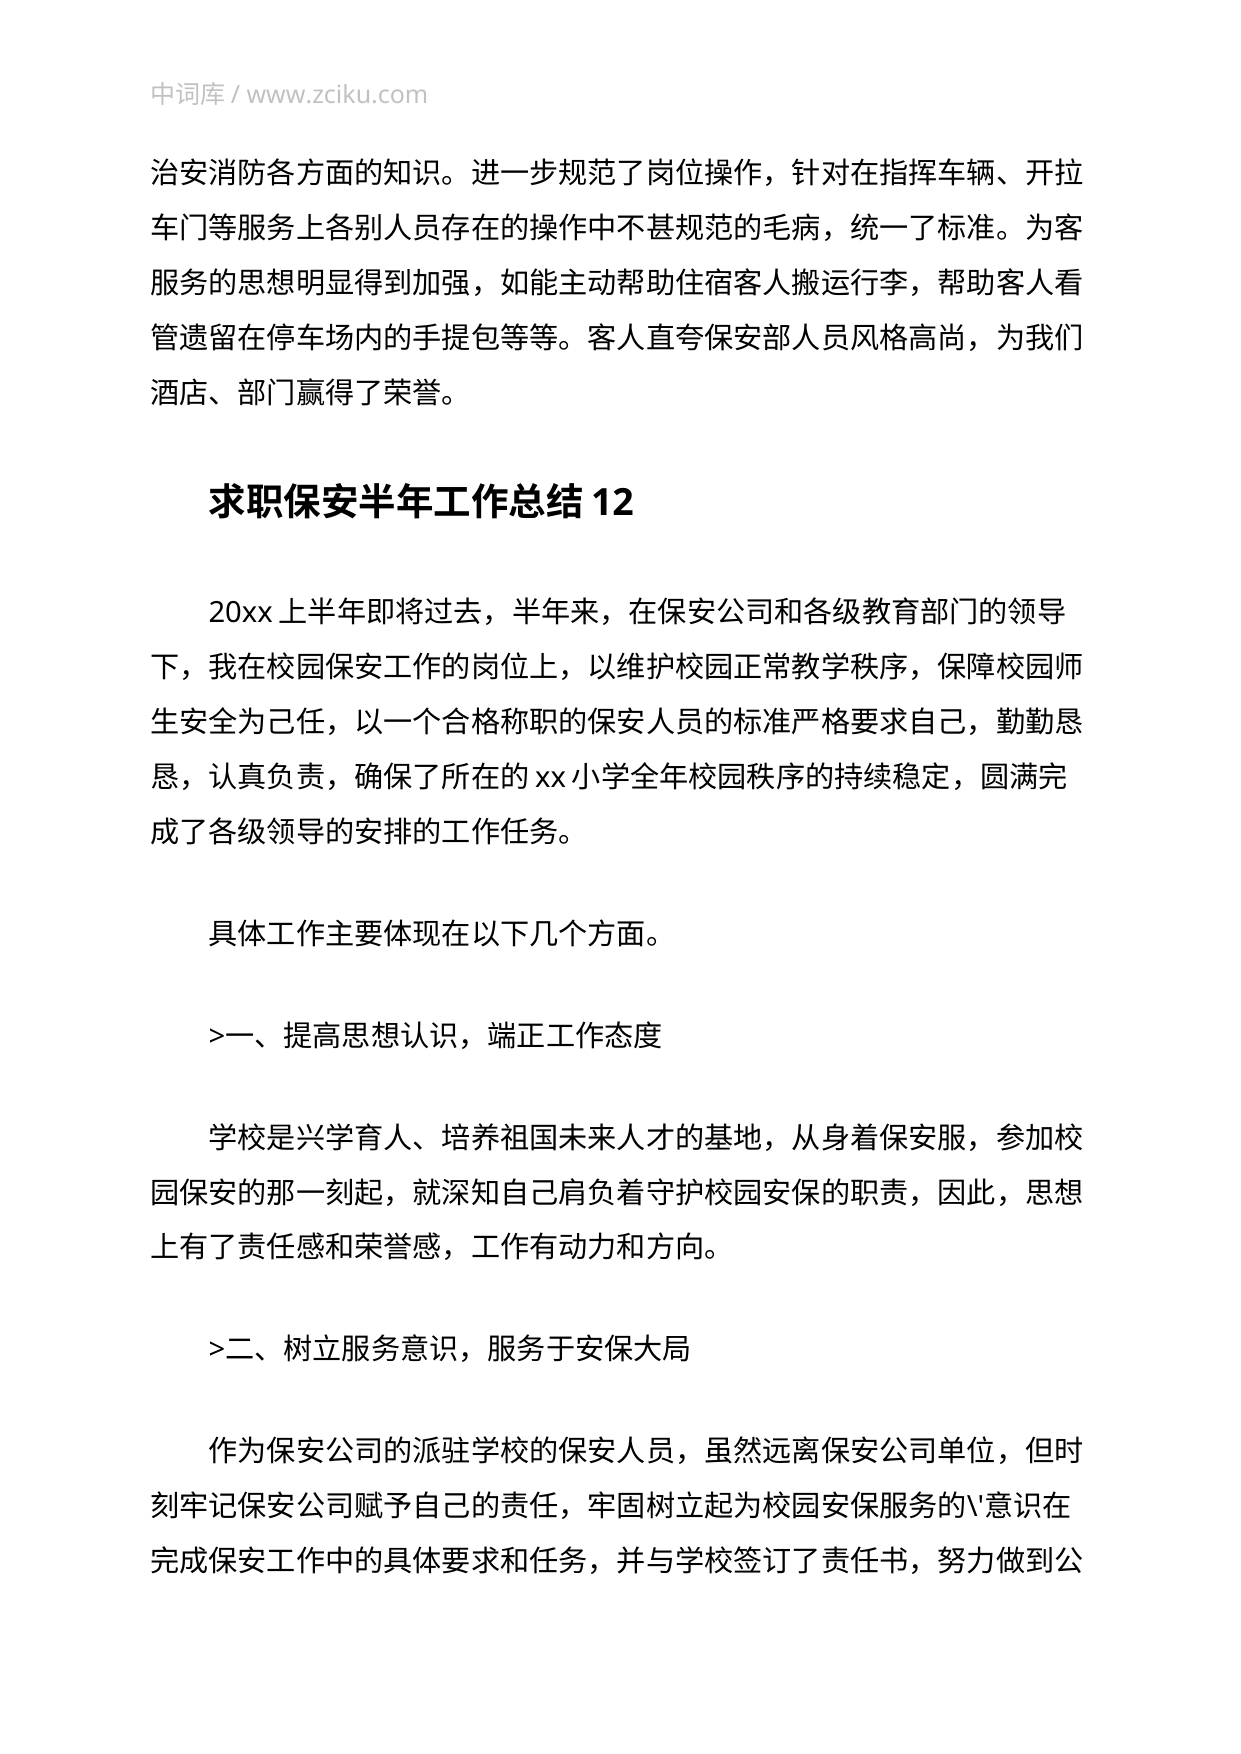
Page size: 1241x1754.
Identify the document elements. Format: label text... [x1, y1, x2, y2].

text 学校是兴学育人、培养祖国未来人才的基地，从身着保安服，参加校园保安的那一刻起，就深知自己肩负着守护校园安保的职责，因此，思想上有了责任感和荣誉感，工作有动力和方向。 [150, 1114, 1090, 1266]
text 20xx上半年即将过去，半年来，在保安公司和各级教育部门的领导下，我在校园保安工作的岗位上，以维护校园正常教学秩序，保障校园师生安全为己任，以一个合格称职的保安人员的标准严格要求自己，勤勤恳恳，认真负责，确保了所在的xx小学全年校园秩序的持续稳定，圆满完成了各级领导的安排的工作任务。 [150, 589, 1090, 851]
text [150, 150, 1090, 412]
text 求职保安半年工作总结12 [150, 471, 1090, 526]
text >二、树立服务意识，服务于安保大局 [150, 1326, 1090, 1368]
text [150, 1428, 1090, 1580]
text >一、提高思想认识，端正工作态度 [150, 1012, 1090, 1055]
text 具体工作主要体现在以下几个方面。 [150, 911, 1090, 953]
